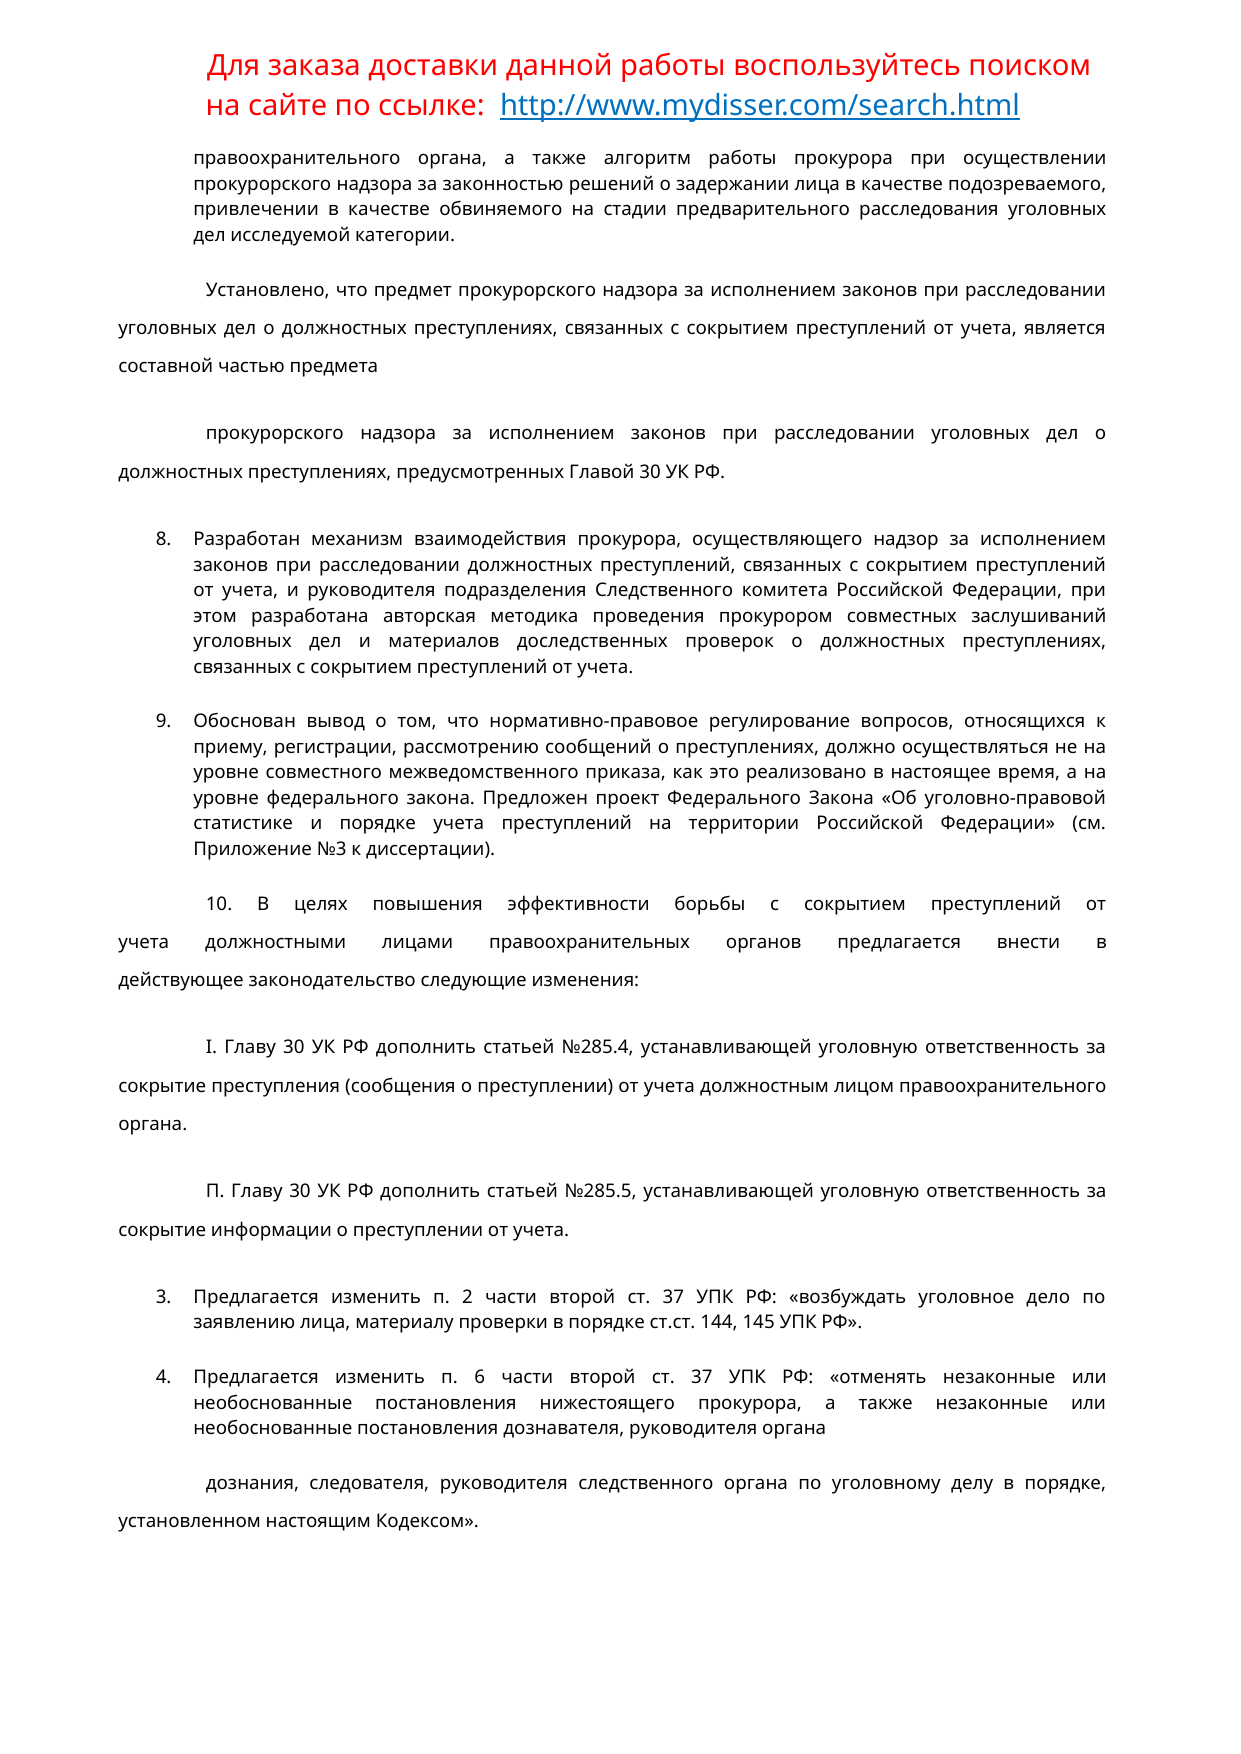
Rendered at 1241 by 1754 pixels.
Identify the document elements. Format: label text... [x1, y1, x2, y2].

text П. Главу 30 УК РФ дополнить статьей №285.5, устанавливающей уголовную ответственность за сокрытие информации о преступлении от учета. [118, 1178, 1107, 1241]
text I. Главу 30 УК РФ дополнить статьей №285.4, устанавливающей уголовную ответственность за сокрытие преступления (сообщения о преступлении) от учета должностным лицом правоохранительного органа. [118, 1034, 1107, 1136]
text 10. В целях повышения эффективности борьбы с сокрытием преступлений от учета должностными лицами правоохранительных органов предлагается внести в действующее законодательство следующие изменения: [118, 890, 1107, 992]
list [156, 144, 1107, 247]
list Предлагается изменить п. 6 части второй ст. 37 УПК РФ: «отменять незаконные или необоснованные постановления нижестоящего прокурора, а также незаконные или необоснованные постановления дознавателя, руководителя органа [156, 1363, 1107, 1440]
list Разработан механизм взаимодействия прокурора, осуществляющего надзор за исполнением законов при расследовании должностных преступлений, связанных с сокрытием преступлений от учета, и руководителя подразделения Следственного комитета Российской Федерации, при этом разработана авторская методика проведения прокурором совместных заслушиваний уголовных дел и материалов доследственных проверок о должностных преступлениях, связанных с сокрытием преступлений от учета. [156, 525, 1107, 678]
text дознания, следователя, руководителя следственного органа по уголовному делу в порядке, установленном настоящим Кодексом». [118, 1469, 1107, 1533]
text Установлено, что предмет прокурорского надзора за исполнением законов при расследовании уголовных дел о должностных преступлениях, связанных с сокрытием преступлений от учета, является составной частью предмета [118, 276, 1107, 378]
text прокурорского надзора за исполнением законов при расследовании уголовных дел о должностных преступлениях, предусмотренных Главой 30 УК РФ. [118, 420, 1107, 483]
list Обоснован вывод о том, что нормативно-правовое регулирование вопросов, относящихся к приему, регистрации, рассмотрению сообщений о преступлениях, должно осуществляться не на уровне совместного межведомственного приказа, как это реализовано в настоящее время, а на уровне федерального закона. Предложен проект Федерального Закона «Об уголовно-правовой статистике и порядке учета преступлений на территории Российской Федерации» (см. Приложение №3 к диссертации). [156, 708, 1107, 861]
list Предлагается изменить п. 2 части второй ст. 37 УПК РФ: «возбуждать уголовное дело по заявлению лица, материалу проверки в порядке ст.ст. 144, 145 УПК РФ». [156, 1283, 1107, 1334]
